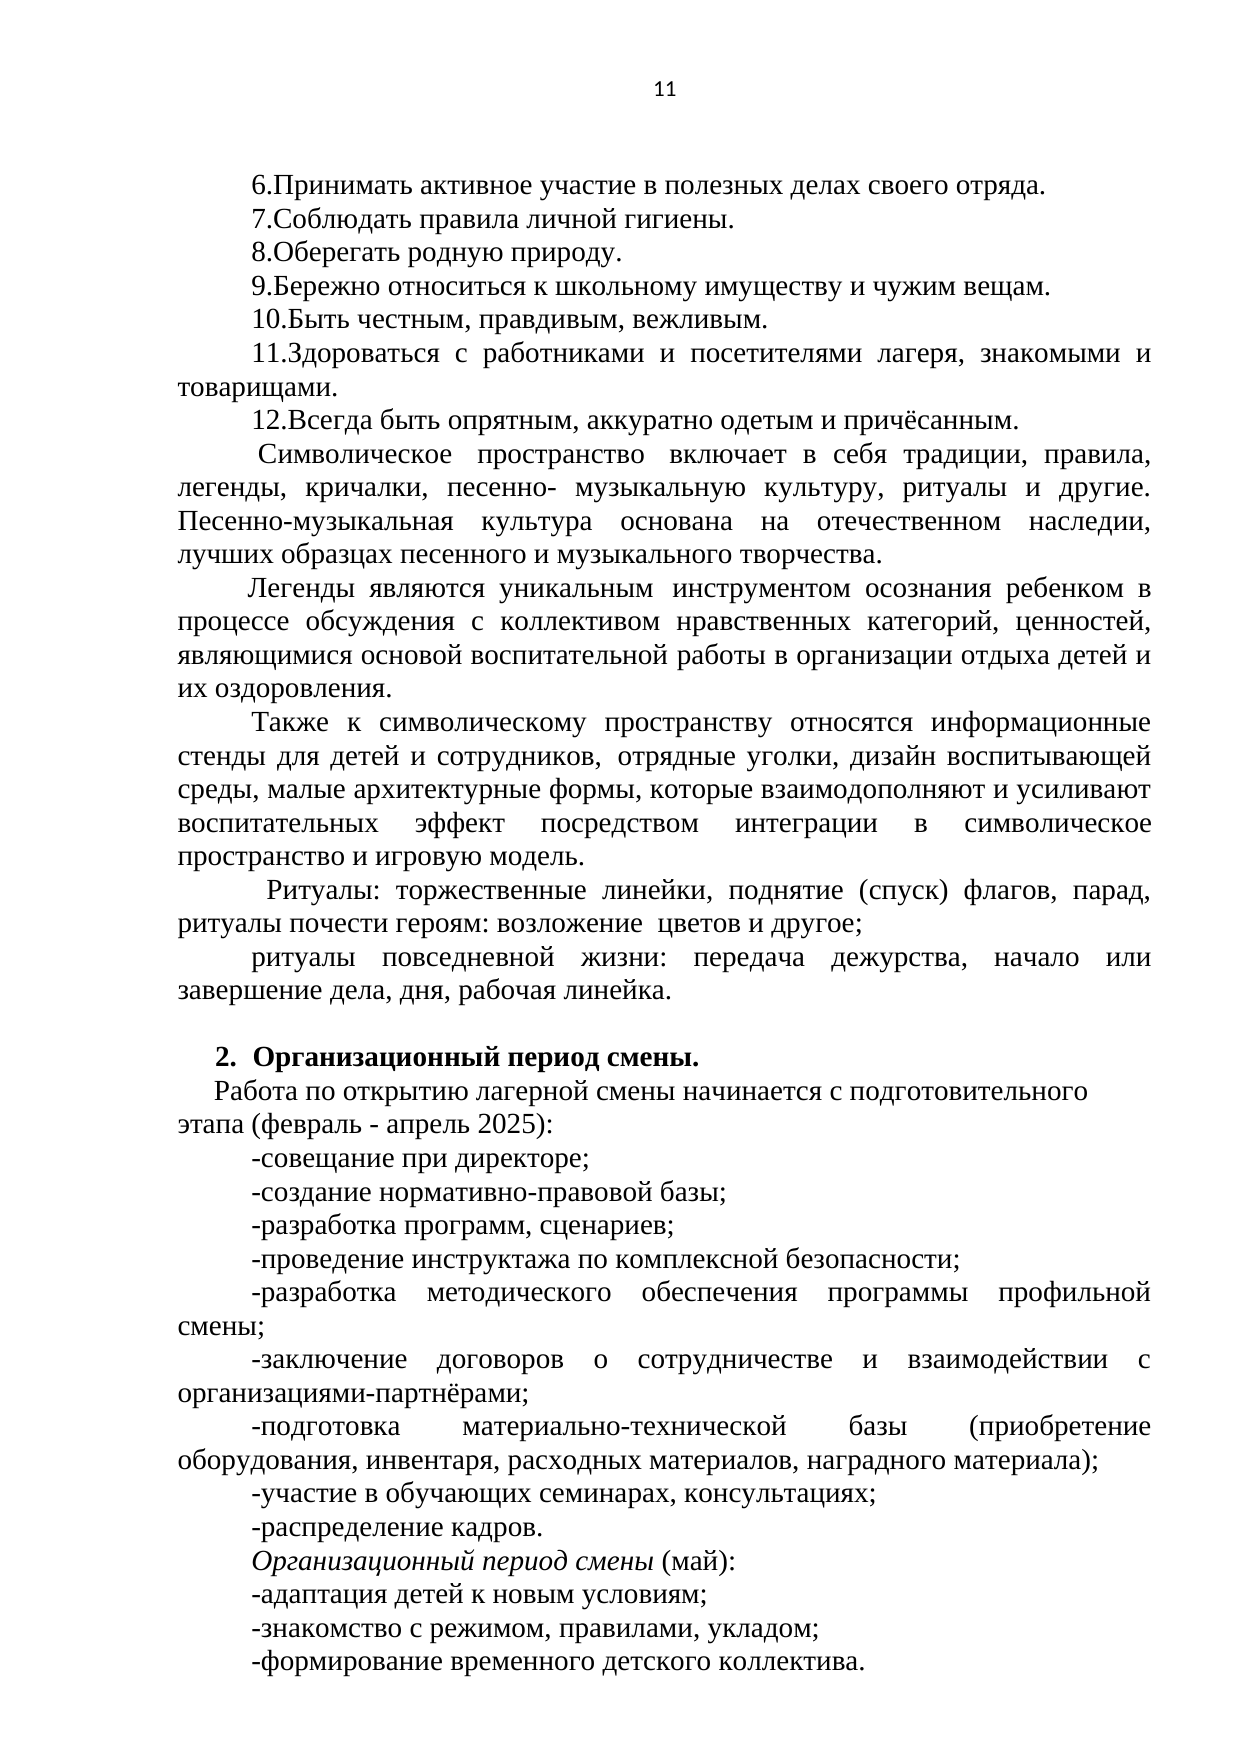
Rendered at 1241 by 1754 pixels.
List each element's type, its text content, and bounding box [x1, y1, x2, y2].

text 7.Соблюдать правила личной гигиены. [177, 201, 1152, 234]
text Символическое пространство включает в себя традиции, правила, легенды, кричалки, песенно- музыкальную культуру, ритуалы и другие. Песенно-музыкальная культура основана на отечественном наследии, лучших образцах песенного и музыкального творчества. [177, 436, 1152, 570]
text -разработка программ, сценариев; [177, 1207, 1152, 1241]
text -проведение инструктажа по комплексной безопасности; [251, 1241, 1152, 1274]
text 11.Здороваться с работниками и посетителями лагеря, знакомыми и товарищами. [177, 335, 1152, 402]
text 9.Бережно относиться к школьному имуществу и чужим вещам. [177, 268, 1152, 302]
text 10.Быть честным, правдивым, вежливым. [177, 302, 1152, 335]
text ритуалы повседневной жизни: передача дежурства, начало или завершение дела, дня, рабочая линейка. [177, 939, 1152, 1006]
text -совещание при директоре; [251, 1140, 1152, 1174]
text Ритуалы: торжественные линейки, поднятие (спуск) флагов, парад, ритуалы почести героям: возложение цветов и другое; [177, 872, 1152, 939]
text -подготовка материально-технической базы (приобретение оборудования, инвентаря, расходных материалов, наградного материала); [177, 1408, 1152, 1476]
text -создание нормативно-правовой базы; [251, 1174, 1152, 1207]
text Работа по открытию лагерной смены начинается с подготовительного этапа (февраль - апрель 2025): [177, 1073, 1152, 1140]
text -распределение кадров. [251, 1509, 1152, 1543]
text Легенды являются уникальным инструментом осознания ребенком в процессе обсуждения с коллективом нравственных категорий, ценностей, являющимися основой воспитательной работы в организации отдыха детей и их оздоровления. [177, 570, 1152, 704]
text 12.Всегда быть опрятным, аккуратно одетым и причёсанным. [177, 402, 1152, 436]
text -формирование временного детского коллектива. [177, 1643, 1152, 1677]
text -разработка методического обеспечения программы профильной смены; [177, 1274, 1152, 1341]
text -заключение договоров о сотрудничестве и взаимодействии с организациями-партнёрами; [177, 1341, 1152, 1408]
text 6.Принимать активное участие в полезных делах своего отряда. [177, 167, 1152, 201]
text 8.Оберегать родную природу. [177, 234, 1152, 268]
text -участие в обучающих семинарах, консультациях; [177, 1476, 1152, 1509]
text Организационный период смены (май): [251, 1543, 1152, 1576]
list Организационный период смены. [215, 1039, 1152, 1073]
text -адаптация детей к новым условиям; [177, 1576, 1152, 1610]
text -знакомство с режимом, правилами, укладом; [177, 1610, 1152, 1643]
text Также к символическому пространству относятся информационные стенды для детей и сотрудников, отрядные уголки, дизайн воспитывающей среды, малые архитектурные формы, которые взаимодополняют и усиливают воспитательных эффект посредством интеграции в символическое пространство и игровую модель. [177, 704, 1152, 872]
